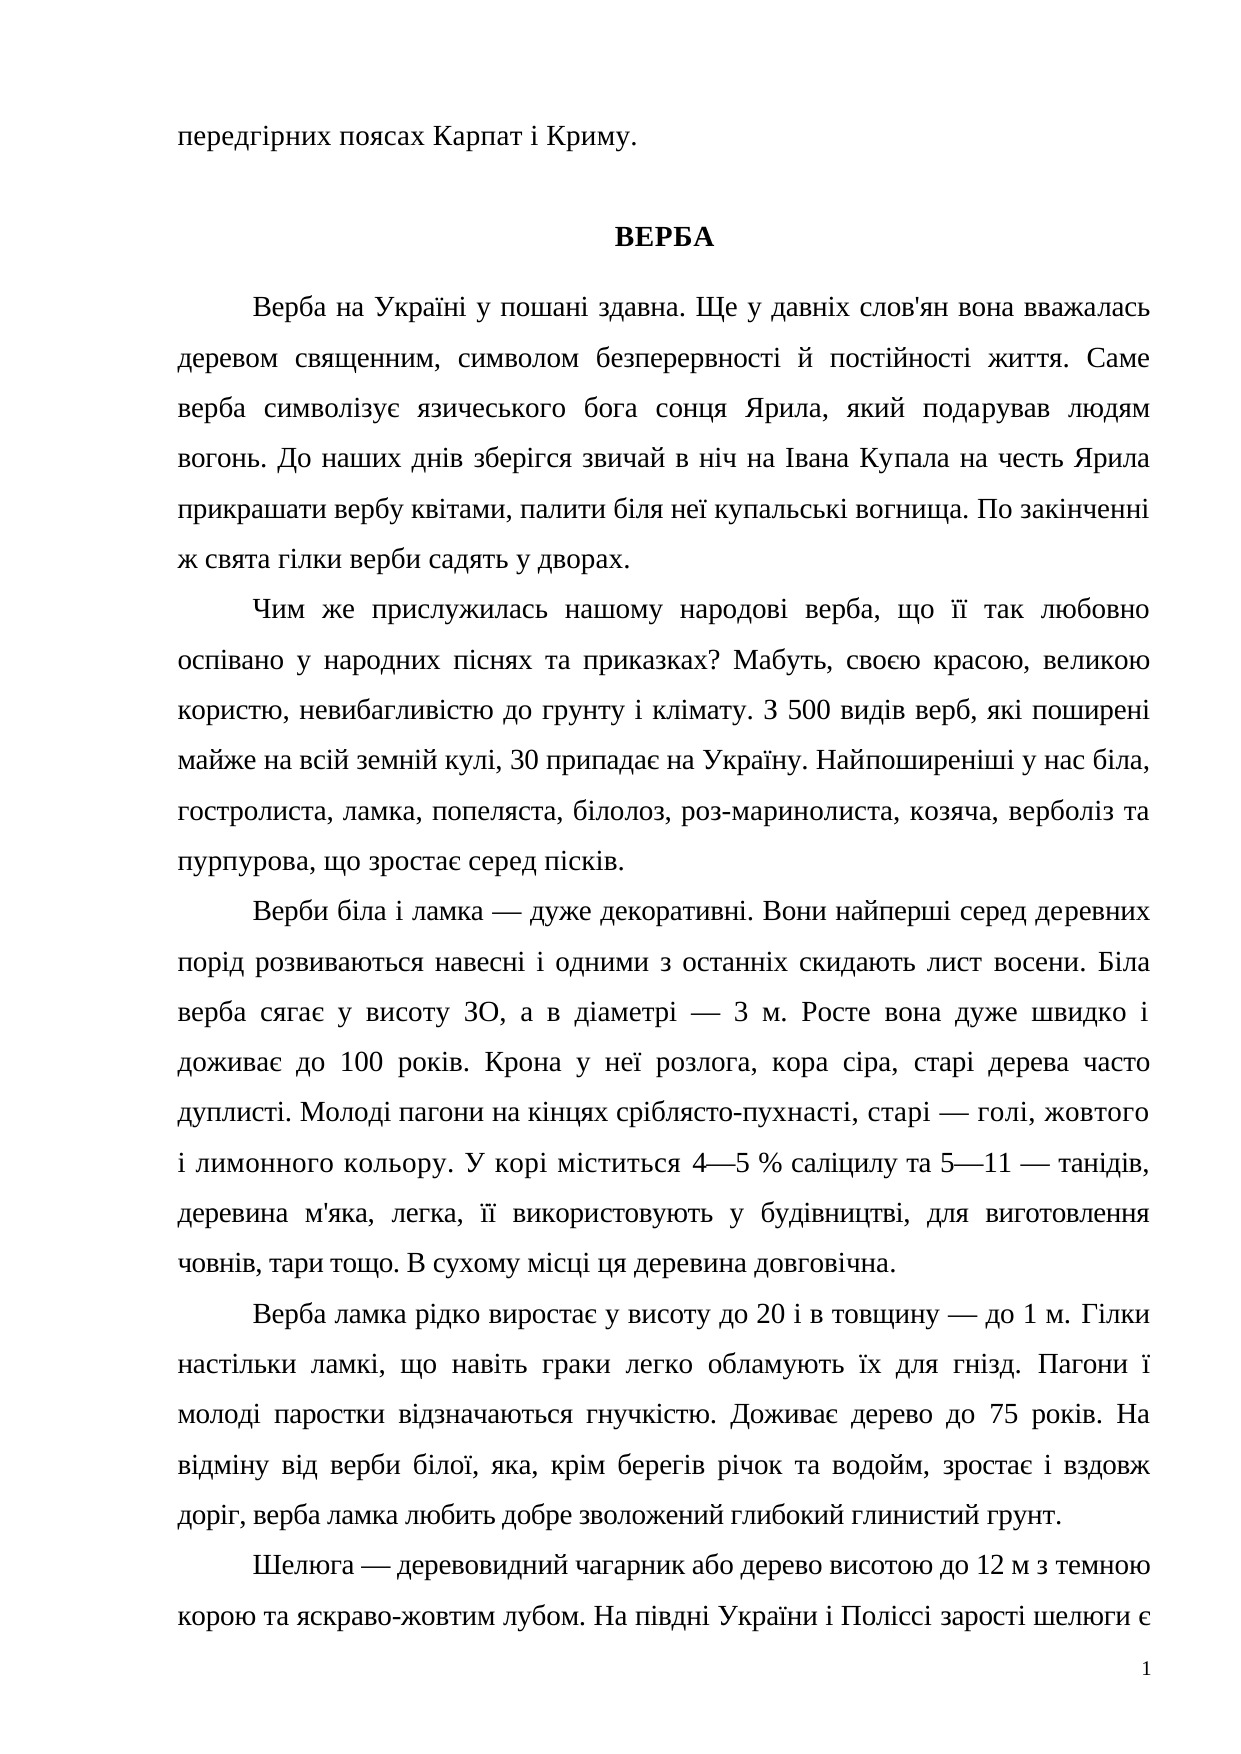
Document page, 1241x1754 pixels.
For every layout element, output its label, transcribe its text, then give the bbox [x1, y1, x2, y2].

text Верба ламка рідко виростає у висоту до 20 і в товщину — до . Гілки настільки ламкі, що навіть граки легко обламують їх для гнізд. Пагони ї молоді паростки відзначаються гнучкістю. Доживає дерево до 75 років. На відміну від верби білої, яка, крім берегів річок та водойм, зростає і вздовж доріг, верба ламка любить добре зволожений глибокий глинистий грунт. [177, 1296, 1150, 1531]
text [177, 118, 1151, 152]
text Верби біла і ламка — дуже декоративні. Вони найперші серед деревних порід розвиваються навесні і одними з останніх скидають лист восени. Біла верба сягає у висоту ЗО, а в діаметрі — . Росте вона дуже швидко і доживає до 100 років. Крона у неї розлога, кора сіра, старі дерева часто дуплисті. Молоді пагони на кінцях сріблясто-пухнасті, старі — голі, жовтого і лимонного кольору. У корі міститься 4—5 % саліцилу та 5—11 — танідів, деревина м'яка, легка, її використовують у будівництві, для виготовлення човнів, тари тощо. В сухому місці ця деревина довговічна. [177, 893, 1150, 1279]
text Чим же прислужилась нашому народові верба, що її так любовно оспівано у народних піснях та приказках? Мабуть, своєю красою, великою користю, невибагливістю до грунту і клімату. З 500 видів верб, які поширені майже на всій земній кулі, 30 припадає на Україну. Найпоширеніші у нас біла, гостролиста, ламка, попеляста, білолоз, роз-маринолиста, козяча, верболіз та пурпурова, що зростає серед пісків. [177, 591, 1150, 877]
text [177, 1547, 1151, 1631]
text ВЕРБА [177, 219, 1152, 252]
text Верба на Україні у пошані здавна. Ще у давніх слов'ян вона вважалась деревом священним, символом безперервності й постійності життя. Саме верба символізує язичеського бога сонця Ярила, який подарував людям вогонь. До наших днів зберігся звичай в ніч на Івана Купала на честь Ярила прикрашати вербу квітами, палити біля неї купальські вогнища. По закінченні ж свята гілки верби садять у дворах. [177, 289, 1150, 575]
